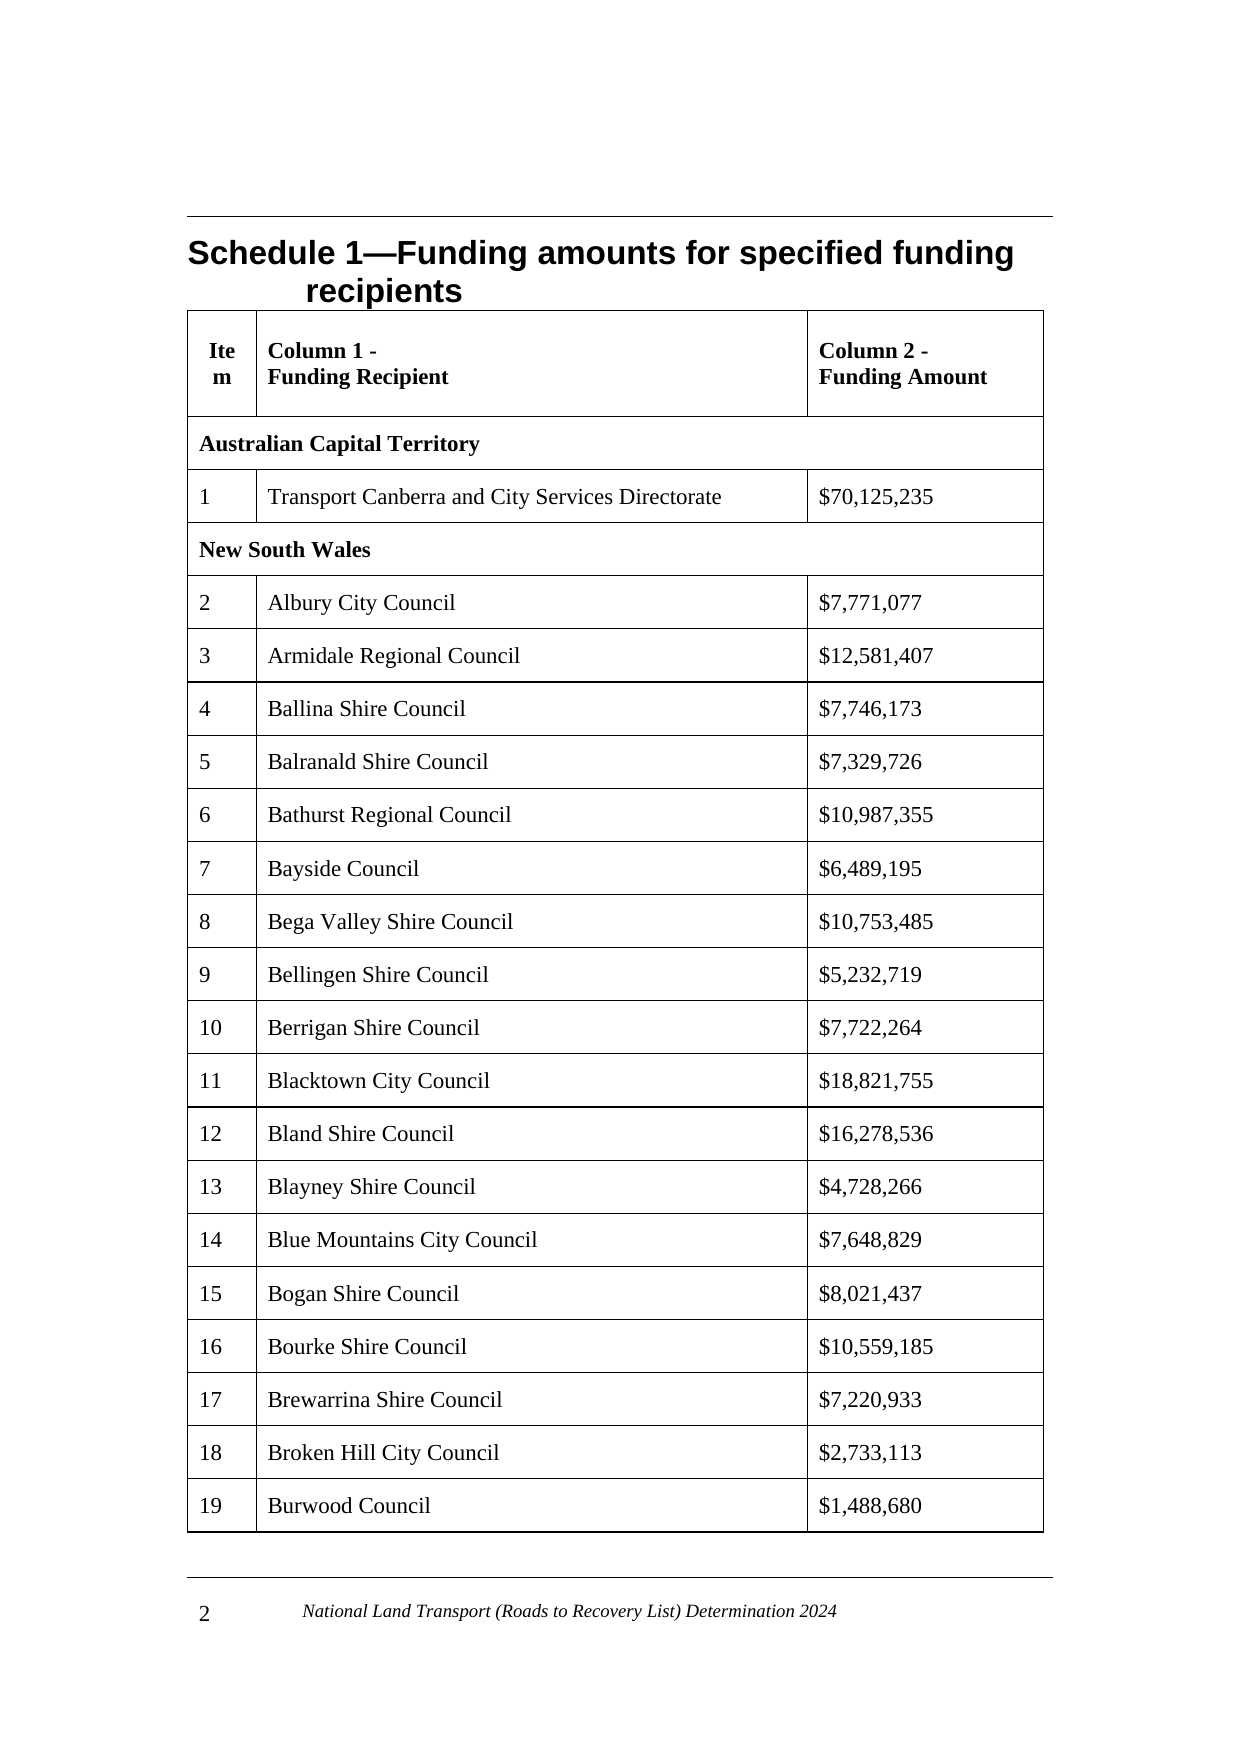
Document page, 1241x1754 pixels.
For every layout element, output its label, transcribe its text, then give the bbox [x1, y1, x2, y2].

table_cell Burwood Council [257, 1479, 807, 1531]
table_cell Blue Mountains City Council [257, 1214, 807, 1266]
table_cell $7,329,726 [808, 736, 1043, 788]
table_header Column 1 - Funding Recipient [257, 311, 807, 416]
table_cell 9 [188, 948, 256, 1000]
table_cell $18,821,755 [808, 1054, 1043, 1106]
table_cell Berrigan Shire Council [257, 1001, 807, 1053]
table_cell Armidale Regional Council [257, 629, 807, 681]
table_cell 5 [188, 736, 256, 788]
table_cell $1,488,680 [808, 1479, 1043, 1531]
table_cell Bayside Council [257, 842, 807, 894]
table_cell 6 [188, 789, 256, 841]
table_cell Broken Hill City Council [257, 1426, 807, 1478]
table_cell 19 [188, 1479, 256, 1531]
table_cell Transport Canberra and City Services Directorate [257, 470, 807, 522]
table_cell $10,987,355 [808, 789, 1043, 841]
table_cell 11 [188, 1054, 256, 1106]
table_cell 8 [188, 895, 256, 947]
table_cell 14 [188, 1214, 256, 1266]
table_cell $12,581,407 [808, 629, 1043, 681]
table_cell 15 [188, 1267, 256, 1319]
table_cell 12 [188, 1108, 256, 1159]
table_cell $16,278,536 [808, 1108, 1043, 1159]
table_cell Ballina Shire Council [257, 683, 807, 734]
table_cell $6,489,195 [808, 842, 1043, 894]
table_cell $4,728,266 [808, 1161, 1043, 1213]
table_cell 3 [188, 629, 256, 681]
table_cell $70,125,235 [808, 470, 1043, 522]
table_cell Bland Shire Council [257, 1108, 807, 1159]
table_cell $7,771,077 [808, 576, 1043, 628]
table_cell Blacktown City Council [257, 1054, 807, 1106]
table_cell $7,220,933 [808, 1373, 1043, 1425]
table_cell Albury City Council [257, 576, 807, 628]
table_cell Bathurst Regional Council [257, 789, 807, 841]
text Schedule 1—Funding amounts for specified funding recipients [187, 233, 1053, 309]
table_header Item [188, 311, 256, 416]
table_cell Bourke Shire Council [257, 1320, 807, 1372]
table_cell 7 [188, 842, 256, 894]
table_cell $8,021,437 [808, 1267, 1043, 1319]
table_cell $10,753,485 [808, 895, 1043, 947]
table_cell Bellingen Shire Council [257, 948, 807, 1000]
table_cell 1 [188, 470, 256, 522]
table_cell Blayney Shire Council [257, 1161, 807, 1213]
table_cell 17 [188, 1373, 256, 1425]
table_cell 10 [188, 1001, 256, 1053]
table_cell Brewarrina Shire Council [257, 1373, 807, 1425]
table_cell $7,722,264 [808, 1001, 1043, 1053]
table_cell $2,733,113 [808, 1426, 1043, 1478]
table_cell 13 [188, 1161, 256, 1213]
table_cell Bogan Shire Council [257, 1267, 807, 1319]
table_cell $5,232,719 [808, 948, 1043, 1000]
table_cell 2 [188, 576, 256, 628]
table_cell 16 [188, 1320, 256, 1372]
table_cell $7,746,173 [808, 683, 1043, 734]
table_cell 4 [188, 683, 256, 734]
table_cell Balranald Shire Council [257, 736, 807, 788]
table_cell $10,559,185 [808, 1320, 1043, 1372]
table_cell New South Wales [188, 523, 1043, 575]
table_cell 18 [188, 1426, 256, 1478]
table_cell Bega Valley Shire Council [257, 895, 807, 947]
table_cell $7,648,829 [808, 1214, 1043, 1266]
table_header Column 2 - Funding Amount [808, 311, 1043, 416]
table_cell Australian Capital Territory [188, 417, 1043, 469]
